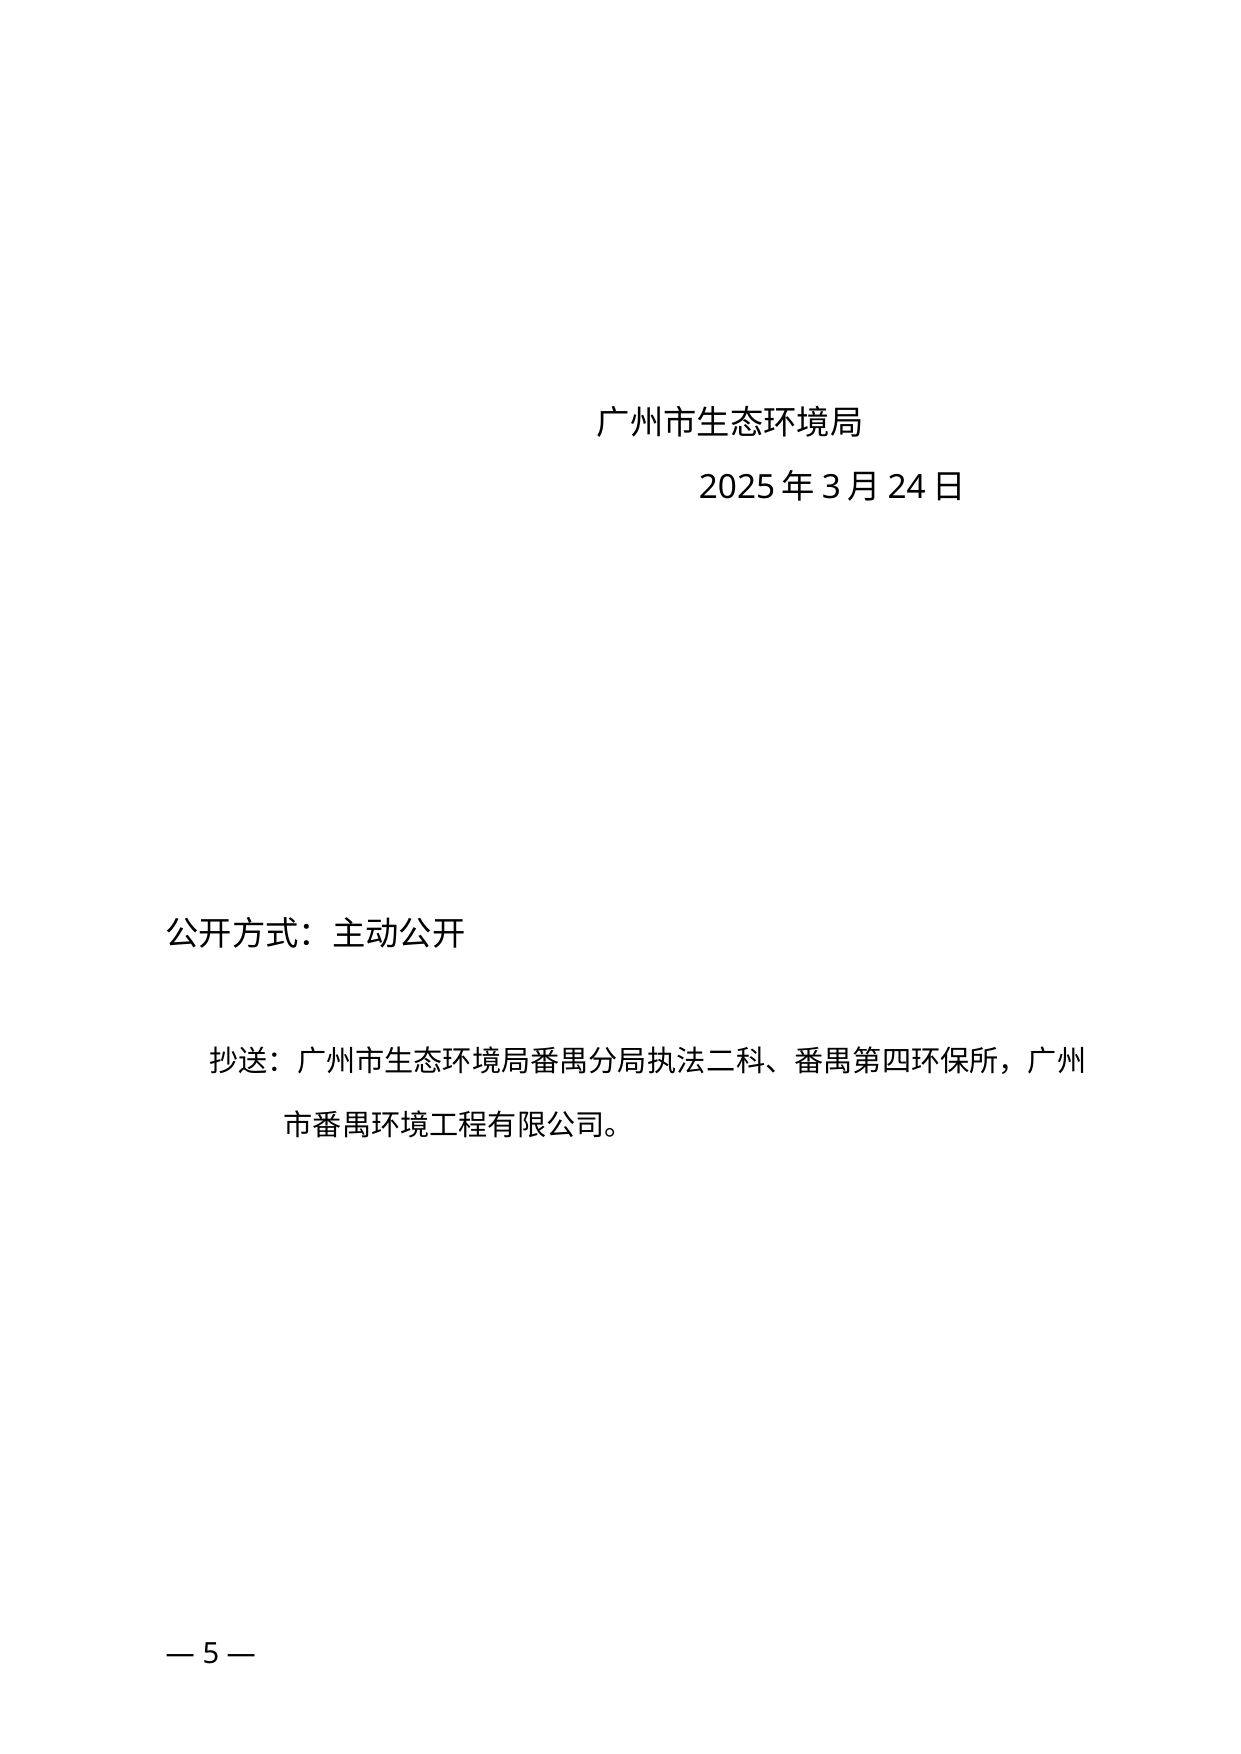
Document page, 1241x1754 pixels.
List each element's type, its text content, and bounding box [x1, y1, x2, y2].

text 抄送：广州市生态环境局番禺分局执法二科、番禺第四环保所，广州市番禺环境工程有限公司。 [209, 1027, 1087, 1154]
text 2025年3月24日 [165, 452, 1086, 516]
text 广州市生态环境局 [165, 388, 1087, 452]
text 公开方式：主动公开 [165, 899, 1087, 963]
